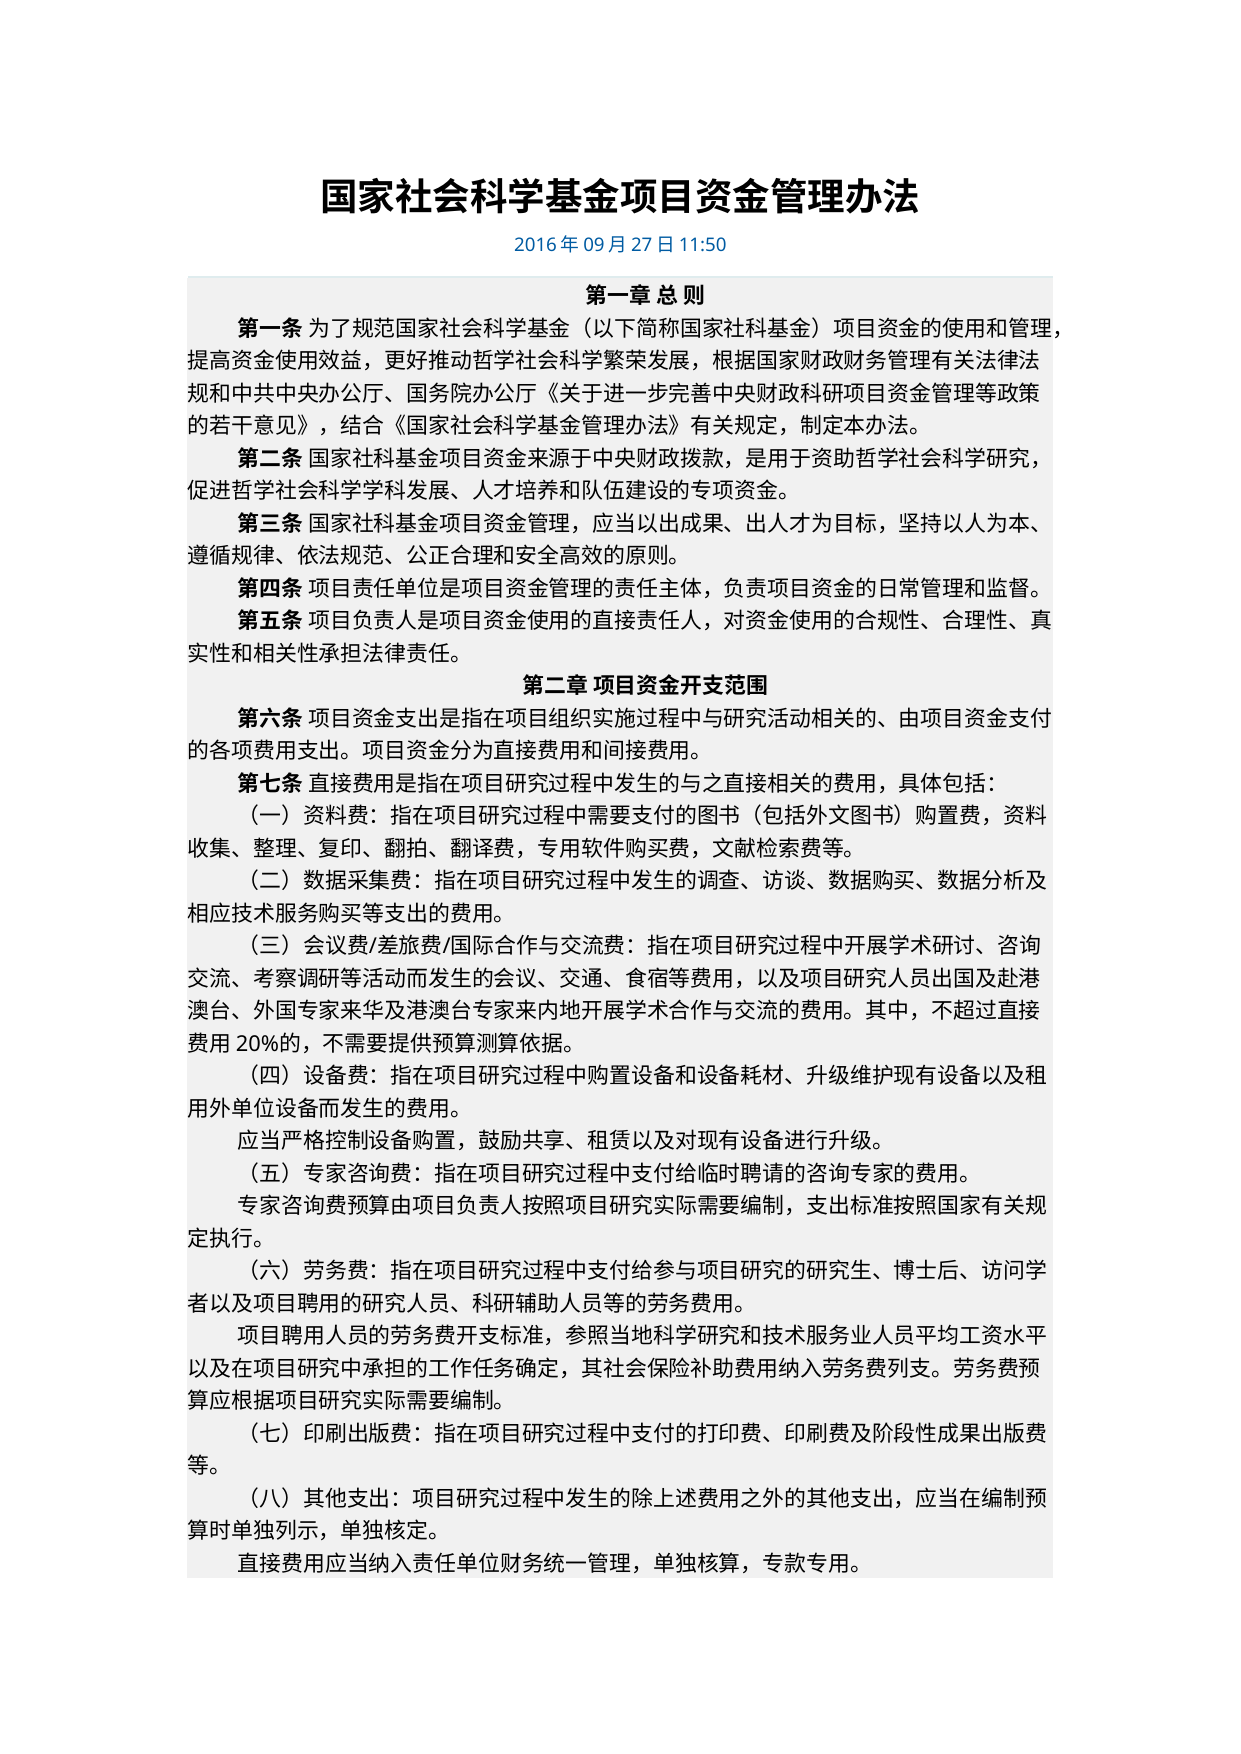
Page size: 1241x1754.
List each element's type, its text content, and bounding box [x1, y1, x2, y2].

text 第二条 国家社科基金项目资金来源于中央财政拨款，是用于资助哲学社会科学研究，促进哲学社会科学学科发展、人才培养和队伍建设的专项资金。 [187, 440, 1053, 505]
text 第三条 国家社科基金项目资金管理，应当以出成果、出人才为目标，坚持以人为本、遵循规律、依法规范、公正合理和安全高效的原则。 [187, 505, 1053, 570]
text 项目聘用人员的劳务费开支标准，参照当地科学研究和技术服务业人员平均工资水平以及在项目研究中承担的工作任务确定，其社会保险补助费用纳入劳务费列支。劳务费预算应根据项目研究实际需要编制。 [187, 1318, 1053, 1415]
text 第一条 为了规范国家社会科学基金（以下简称国家社科基金）项目资金的使用和管理，提高资金使用效益，更好推动哲学社会科学繁荣发展，根据国家财政财务管理有关法律法规和中共中央办公厅、国务院办公厅《关于进一步完善中央财政科研项目资金管理等政策的若干意见》，结合《国家社会科学基金管理办法》有关规定，制定本办法。 [187, 310, 1053, 440]
text 应当严格控制设备购置，鼓励共享、租赁以及对现有设备进行升级。 [187, 1123, 1053, 1155]
text 第一章 总 则 [187, 278, 1053, 310]
text 第四条 项目责任单位是项目资金管理的责任主体，负责项目资金的日常管理和监督。 [187, 570, 1053, 603]
text （六）劳务费：指在项目研究过程中支付给参与项目研究的研究生、博士后、访问学者以及项目聘用的研究人员、科研辅助人员等的劳务费用。 [187, 1253, 1053, 1318]
text 第七条 直接费用是指在项目研究过程中发生的与之直接相关的费用，具体包括： [187, 765, 1053, 798]
text 第五条 项目负责人是项目资金使用的直接责任人，对资金使用的合规性、合理性、真实性和相关性承担法律责任。 [187, 603, 1053, 668]
text （八）其他支出：项目研究过程中发生的除上述费用之外的其他支出，应当在编制预算时单独列示，单独核定。 [187, 1480, 1053, 1545]
text （四）设备费：指在项目研究过程中购置设备和设备耗材、升级维护现有设备以及租用外单位设备而发生的费用。 [187, 1058, 1053, 1123]
text （二）数据采集费：指在项目研究过程中发生的调查、访谈、数据购买、数据分析及相应技术服务购买等支出的费用。 [187, 863, 1053, 928]
text （三）会议费/差旅费/国际合作与交流费：指在项目研究过程中开展学术研讨、咨询交流、考察调研等活动而发生的会议、交通、食宿等费用，以及项目研究人员出国及赴港澳台、外国专家来华及港澳台专家来内地开展学术合作与交流的费用。其中，不超过直接费用20%的，不需要提供预算测算依据。 [187, 928, 1053, 1058]
text 专家咨询费预算由项目负责人按照项目研究实际需要编制，支出标准按照国家有关规定执行。 [187, 1188, 1053, 1253]
text （一）资料费：指在项目研究过程中需要支付的图书（包括外文图书）购置费，资料收集、整理、复印、翻拍、翻译费，专用软件购买费，文献检索费等。 [187, 798, 1053, 863]
text 国家社会科学基金项目资金管理办法 [187, 162, 1053, 227]
text 2016年09月27日11:50 [187, 227, 1053, 278]
text 直接费用应当纳入责任单位财务统一管理，单独核算，专款专用。 [187, 1545, 1053, 1578]
text 第六条 项目资金支出是指在项目组织实施过程中与研究活动相关的、由项目资金支付的各项费用支出。项目资金分为直接费用和间接费用。 [187, 700, 1053, 765]
text （七）印刷出版费：指在项目研究过程中支付的打印费、印刷费及阶段性成果出版费等。 [187, 1415, 1053, 1480]
text 第二章 项目资金开支范围 [187, 668, 1053, 700]
text （五）专家咨询费：指在项目研究过程中支付给临时聘请的咨询专家的费用。 [187, 1155, 1053, 1188]
